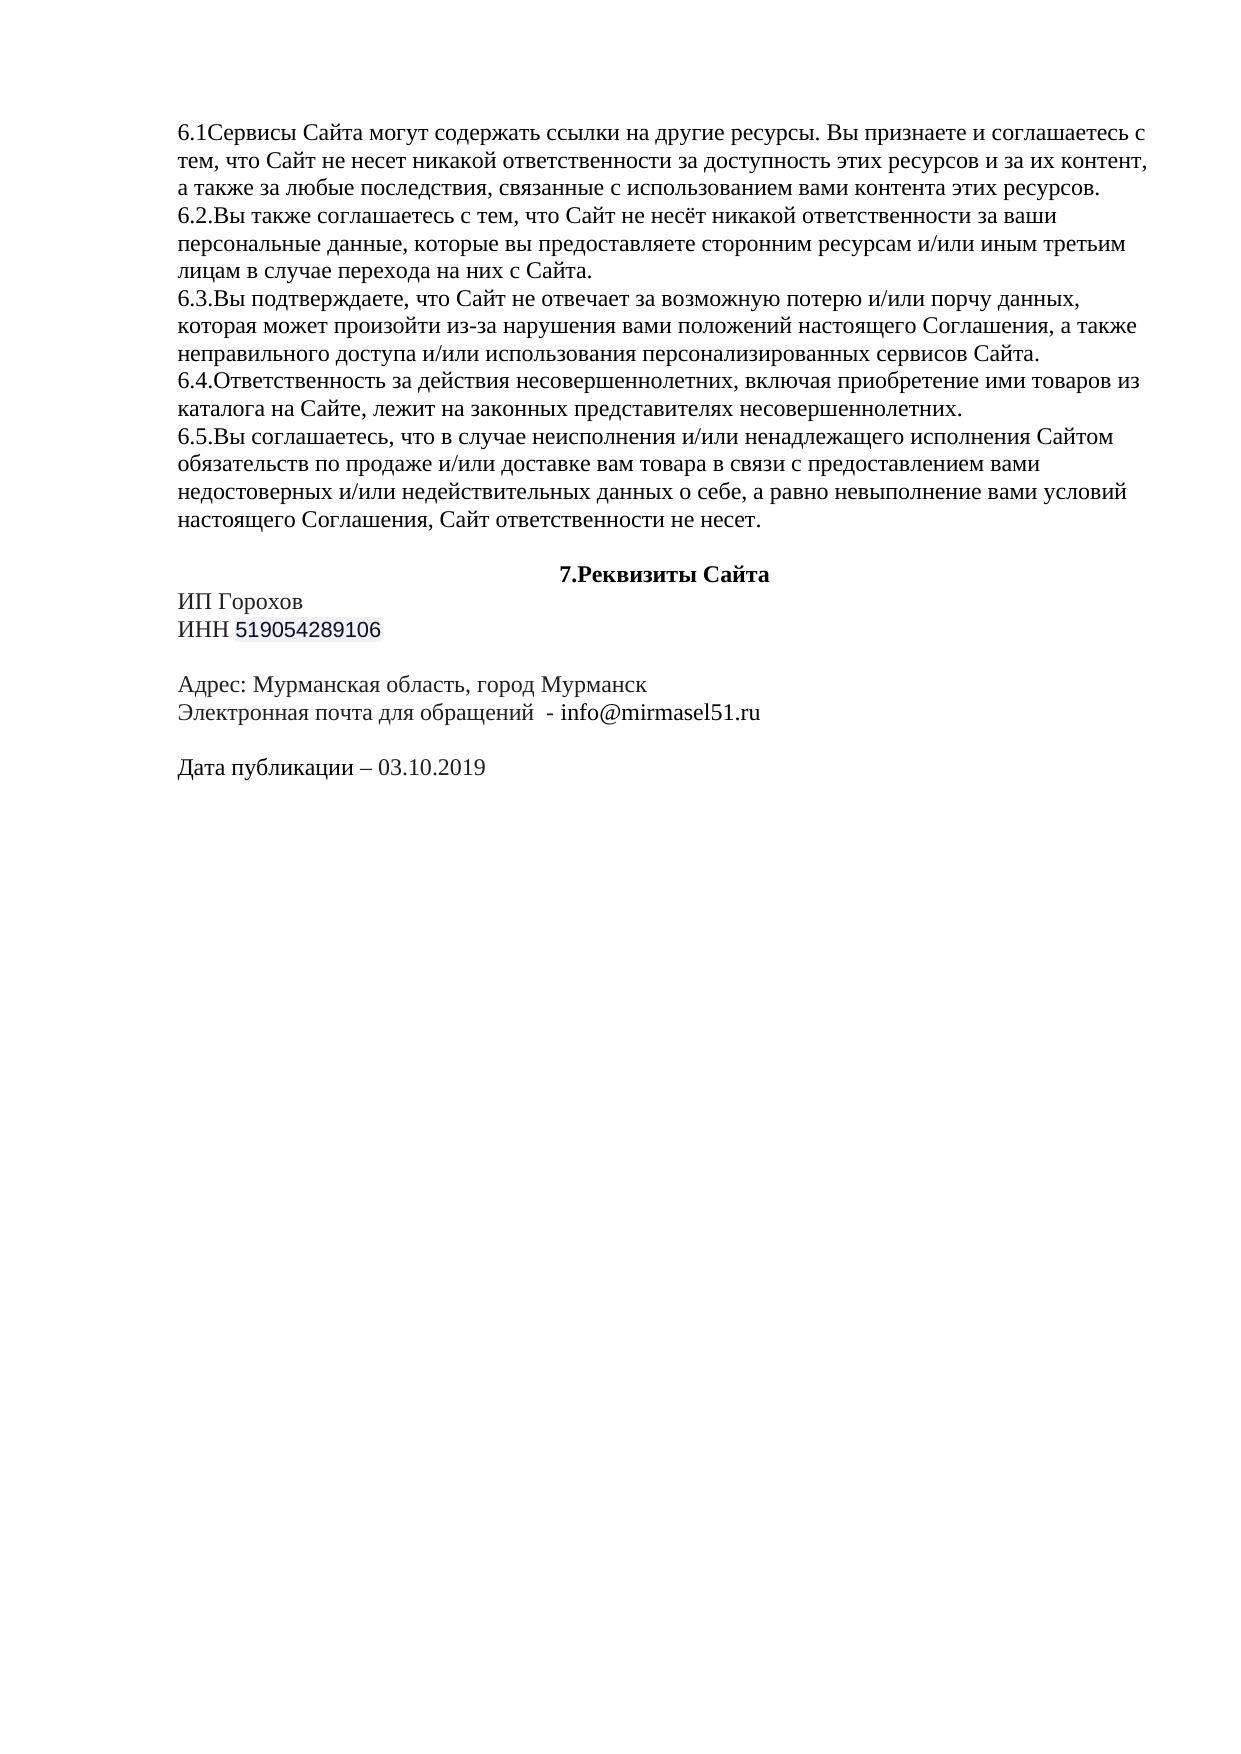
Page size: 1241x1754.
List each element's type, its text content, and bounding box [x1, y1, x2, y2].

text 6.5.Вы соглашаетесь, что в случае неисполнения и/или ненадлежащего исполнения Сайтом обязательств по продаже и/или доставке вам товара в связи с предоставлением вами недостоверных и/или недействительных данных о себе, а равно невыполнение вами условий настоящего Соглашения, Сайт ответственности не несет. [177, 422, 1152, 532]
text ИНН 519054289106 [177, 615, 1152, 643]
text Дата публикации – 03.10.2019 [177, 753, 1152, 781]
text Электронная почта для обращений - info@mirmasel51.ru [177, 698, 1152, 725]
text 6.1Сервисы Сайта могут содержать ссылки на другие ресурсы. Вы признаете и соглашаетесь с тем, что Сайт не несет никакой ответственности за доступность этих ресурсов и за их контент, а также за любые последствия, связанные с использованием вами контента этих ресурсов. 6.2.Вы также соглашаетесь с тем, что Сайт не несёт никакой ответственности за ваши персональные данные, которые вы предоставляете сторонним ресурсам и/или иным третьим лицам в случае перехода на них с Сайта. 6.3.Вы подтверждаете, что Сайт не отвечает за возможную потерю и/или порчу данных, которая может произойти из-за нарушения вами положений настоящего Соглашения, а также неправильного доступа и/или использования персонализированных сервисов Сайта. [177, 118, 1152, 367]
text ИП Горохов [177, 587, 1152, 615]
text 6.4.Ответственность за действия несовершеннолетних, включая приобретение ими товаров из каталога на Сайте, лежит на законных представителях несовершеннолетних. [177, 367, 1152, 422]
text Адрес: Мурманская область, город Мурманск [177, 670, 1152, 698]
text 7.Реквизиты Сайта [177, 560, 1152, 587]
